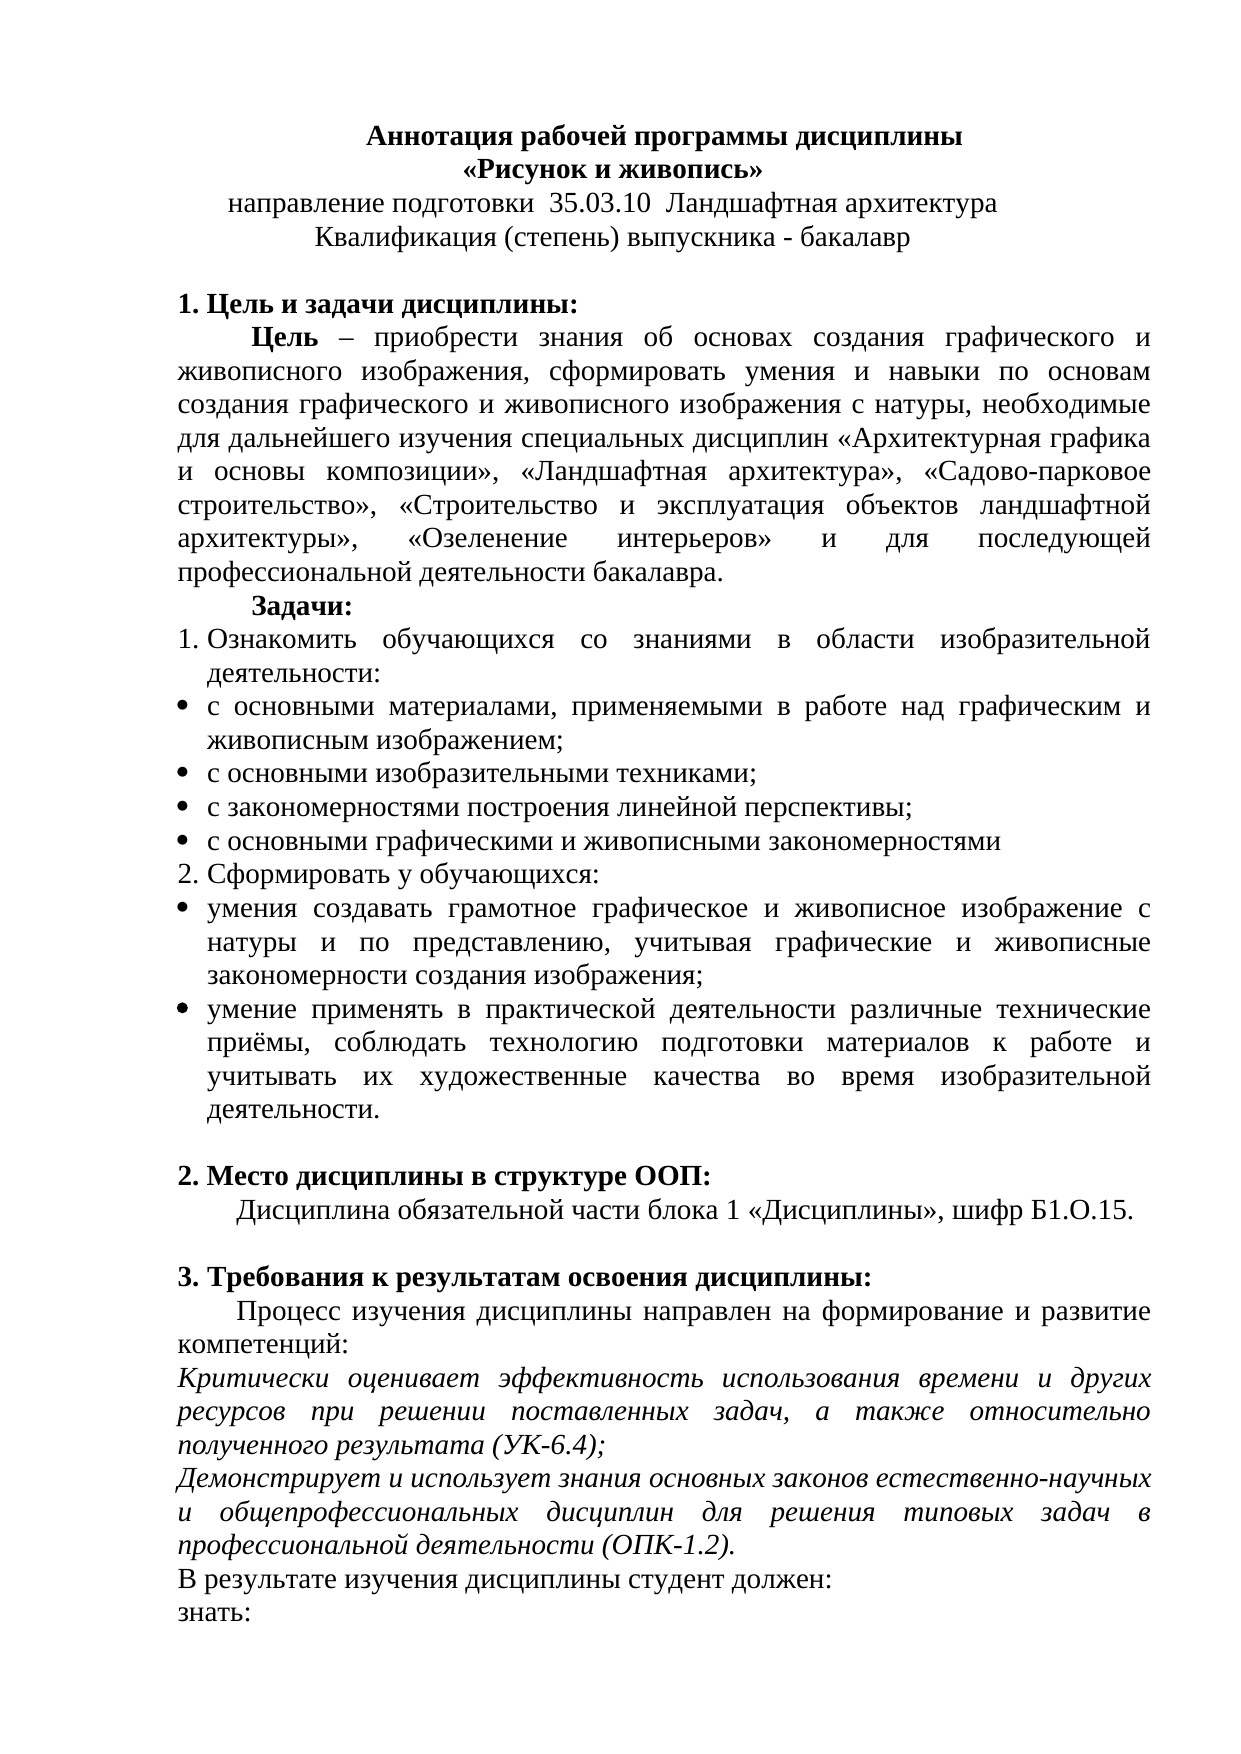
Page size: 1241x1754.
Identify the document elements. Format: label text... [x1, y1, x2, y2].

text знать: [177, 1594, 1152, 1628]
list Ознакомить обучающихся со знаниями в области изобразительной деятельности: [177, 621, 1152, 688]
text Критически оценивает эффективность использования времени и других ресурсов при решении поставленных задач, а также относительно полученного результата (УК-6.4); [177, 1360, 1152, 1460]
list умения создавать грамотное графическое и живописное изображение с натуры и по представлению, учитывая графические и живописные закономерности создания изображения; [177, 890, 1152, 991]
text 2. Место дисциплины в структуре ООП: [177, 1158, 1152, 1192]
list с закономерностями построения линейной перспективы; [177, 789, 1152, 823]
text «Рисунок и живопись» [177, 152, 1048, 185]
text В результате изучения дисциплины студент должен: [177, 1561, 1152, 1594]
text Процесс изучения дисциплины направлен на формирование и развитие компетенций: [177, 1293, 1152, 1360]
text 1. Цель и задачи дисциплины: [177, 286, 1152, 319]
text Задачи: [177, 588, 1152, 621]
list с основными изобразительными техниками; [177, 756, 1152, 789]
text направление подготовки 35.03.10 Ландшафтная архитектура Квалификация (степень) выпускника - бакалавр [177, 185, 1048, 252]
list умение применять в практической деятельности различные технические приёмы, соблюдать технологию подготовки материалов к работе и учитывать их художественные качества во время изобразительной деятельности. [177, 991, 1152, 1125]
list с основными графическими и живописными закономерностями [177, 823, 1152, 856]
list с основными материалами, применяемыми в работе над графическим и живописным изображением; [177, 688, 1152, 756]
text Дисциплина обязательной части блока 1 «Дисциплины», шифр Б1.О.15. [177, 1192, 1152, 1226]
text Цель – приобрести знания об основах создания графического и живописного изображения, сформировать умения и навыки по основам создания графического и живописного изображения с натуры, необходимые для дальнейшего изучения специальных дисциплин «Архитектурная графика и основы композиции», «Ландшафтная архитектура», «Садово-парковое строительство», «Строительство и эксплуатация объектов ландшафтной архитектуры», «Озеленение интерьеров» и для последующей профессиональной деятельности бакалавра. [177, 319, 1152, 588]
list Требования к результатам освоения дисциплины: [177, 1259, 1152, 1293]
text Демонстрирует и использует знания основных законов естественно-научных и общепрофессиональных дисциплин для решения типовых задач в профессиональной деятельности (ОПК-1.2). [177, 1460, 1152, 1561]
text Аннотация рабочей программы дисциплины [177, 118, 1152, 152]
list Сформировать у обучающихся: [177, 856, 1152, 890]
